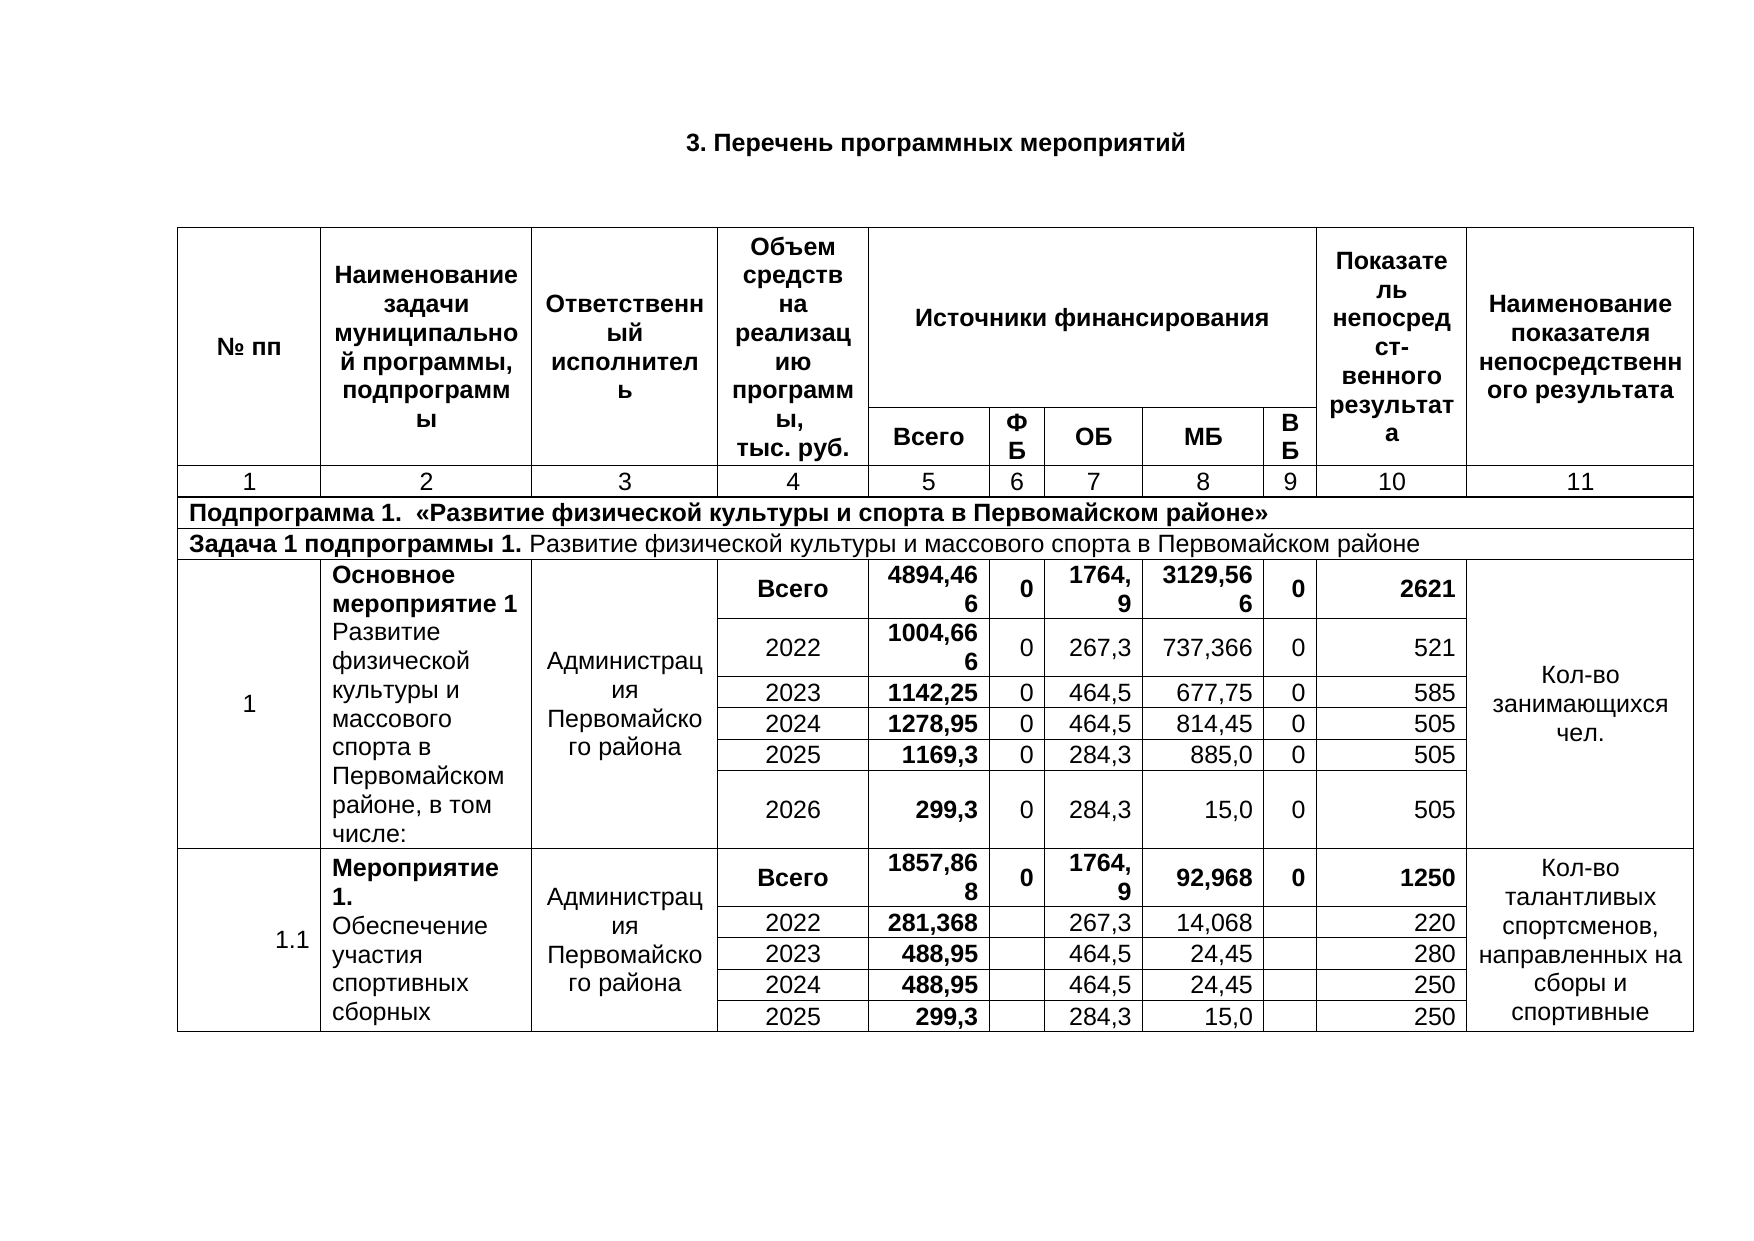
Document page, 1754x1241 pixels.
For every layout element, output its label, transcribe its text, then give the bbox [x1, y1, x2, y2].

table_cell 1142,25 [869, 677, 989, 707]
table_cell ВБ [1264, 408, 1316, 465]
table_cell 0 [1264, 740, 1316, 770]
table_cell 4894,466 [869, 560, 989, 617]
text 3. Перечень программных мероприятий [177, 128, 1695, 156]
table_cell 464,5 [1045, 970, 1142, 1000]
table_cell 1857,868 [869, 849, 989, 906]
table_cell 2024 [718, 970, 868, 1000]
table_cell 250 [1317, 970, 1466, 1000]
table_cell 1764,9 [1045, 560, 1142, 617]
table_cell 9 [1264, 466, 1316, 496]
table_cell 464,5 [1045, 708, 1142, 738]
table_cell 11 [1467, 466, 1693, 496]
table_cell 1278,95 [869, 708, 989, 738]
table_cell 2026 [718, 771, 868, 847]
table_cell 0 [1264, 677, 1316, 707]
table_cell [1264, 1001, 1316, 1031]
table_cell 737,366 [1143, 619, 1263, 676]
table_cell Администрация Первомайского района [532, 560, 717, 847]
table_cell 505 [1317, 740, 1466, 770]
table_cell 0 [990, 677, 1044, 707]
table_cell Кол-во занимающихся чел. [1467, 560, 1693, 847]
table_cell 1 [178, 466, 320, 496]
table_header Источники финансирования [869, 228, 1316, 407]
table_cell 5 [869, 466, 989, 496]
table_cell 2024 [718, 708, 868, 738]
table_cell 220 [1317, 907, 1466, 937]
table_cell 24,45 [1143, 938, 1263, 968]
table_cell 814,45 [1143, 708, 1263, 738]
table_cell 6 [990, 466, 1044, 496]
table_cell Мероприятие 1. Обеспечение участия спортивных сборных команд муниципальных районов и городских округов Томской области в официальных региональных спортивных, физкультурных мероприятиях, проводимых на территории Томской области, за исключением спортивных сборных команд муниципального образования «Город Томск», муниципального образования «Городской округ закрытое административно-территориальное образование Северск Томской области», муниципального образования «Томский район» [321, 849, 531, 1031]
table_cell 464,5 [1045, 938, 1142, 968]
table_cell 0 [990, 740, 1044, 770]
table_cell 24,45 [1143, 970, 1263, 1000]
table_cell 280 [1317, 938, 1466, 968]
table_cell 0 [990, 849, 1044, 906]
table_cell 0 [1264, 708, 1316, 738]
table_cell [990, 970, 1044, 1000]
table_cell 0 [990, 619, 1044, 676]
table_cell 2022 [718, 907, 868, 937]
table_cell 14,068 [1143, 907, 1263, 937]
table_cell 3129,566 [1143, 560, 1263, 617]
table_cell МБ [1143, 408, 1263, 465]
table_cell 15,0 [1143, 771, 1263, 847]
table_cell ФБ [990, 408, 1044, 465]
table_cell 2023 [718, 938, 868, 968]
table_cell 585 [1317, 677, 1466, 707]
table_cell 2022 [718, 619, 868, 676]
table_cell 0 [1264, 849, 1316, 906]
table_cell 299,3 [869, 1001, 989, 1031]
table_cell 8 [1143, 466, 1263, 496]
table_header Показатель непосредст-венного результата [1317, 228, 1466, 465]
table_cell 2621 [1317, 560, 1466, 617]
table_cell 1250 [1317, 849, 1466, 906]
table_cell 0 [1264, 771, 1316, 847]
table_cell 7 [1045, 466, 1142, 496]
table_cell 1 [178, 560, 320, 847]
table_cell 1764,9 [1045, 849, 1142, 906]
table_cell 284,3 [1045, 1001, 1142, 1031]
table_cell 2023 [718, 677, 868, 707]
table_cell 1.1 [178, 849, 320, 1031]
table_cell 10 [1317, 466, 1466, 496]
table_cell Администрация Первомайского района [532, 849, 717, 1031]
table_cell 4 [718, 466, 868, 496]
table_cell 1169,3 [869, 740, 989, 770]
table_cell [990, 938, 1044, 968]
table_cell 2 [321, 466, 531, 496]
table_cell 2025 [718, 740, 868, 770]
table_cell Кол-во талантливых спортсменов, направленных на сборы и спортивные мероприятия за пределы района, чел. [1467, 849, 1693, 1031]
table_cell 281,368 [869, 907, 989, 937]
table_cell 0 [990, 771, 1044, 847]
table_cell 0 [990, 708, 1044, 738]
table_cell 0 [1264, 619, 1316, 676]
table_cell 488,95 [869, 938, 989, 968]
table_header Наименование показателя непосредственного результата [1467, 228, 1693, 465]
table_cell 267,3 [1045, 619, 1142, 676]
table_cell Подпрограмма 1. «Развитие физической культуры и спорта в Первомайском районе» [178, 498, 1693, 528]
table_cell 1004,666 [869, 619, 989, 676]
table_header Ответственный исполнитель [532, 228, 717, 465]
table_cell 299,3 [869, 771, 989, 847]
table_cell [990, 907, 1044, 937]
table_cell 15,0 [1143, 1001, 1263, 1031]
table_cell 250 [1317, 1001, 1466, 1031]
table_cell [1264, 970, 1316, 1000]
table_cell 885,0 [1143, 740, 1263, 770]
table_cell 677,75 [1143, 677, 1263, 707]
table_header № пп [178, 228, 320, 465]
table_cell 2025 [718, 1001, 868, 1031]
table_cell 284,3 [1045, 740, 1142, 770]
table_cell Основное мероприятие 1 Развитие физической культуры и массового спорта в Первомайском районе, в том числе: [321, 560, 531, 847]
table_cell 0 [1264, 560, 1316, 617]
table_cell [990, 1001, 1044, 1031]
table_cell 505 [1317, 771, 1466, 847]
table_cell 464,5 [1045, 677, 1142, 707]
table_cell Всего [718, 849, 868, 906]
table_cell Задача 1 подпрограммы 1. Развитие физической культуры и массового спорта в Первомайском районе [178, 529, 1693, 559]
table_cell 0 [990, 560, 1044, 617]
table_cell Всего [718, 560, 868, 617]
table_cell 284,3 [1045, 771, 1142, 847]
table_cell [1264, 938, 1316, 968]
table_header Объем средств на реализацию программы, тыс. руб. [718, 228, 868, 465]
table_cell ОБ [1045, 408, 1142, 465]
table_cell 488,95 [869, 970, 989, 1000]
table_cell 267,3 [1045, 907, 1142, 937]
table_cell 92,968 [1143, 849, 1263, 906]
table_cell 521 [1317, 619, 1466, 676]
table_cell [1264, 907, 1316, 937]
table_cell 3 [532, 466, 717, 496]
table_cell 505 [1317, 708, 1466, 738]
table_header Наименование задачи муниципальной программы, подпрограммы [321, 228, 531, 465]
table_cell Всего [869, 408, 989, 465]
